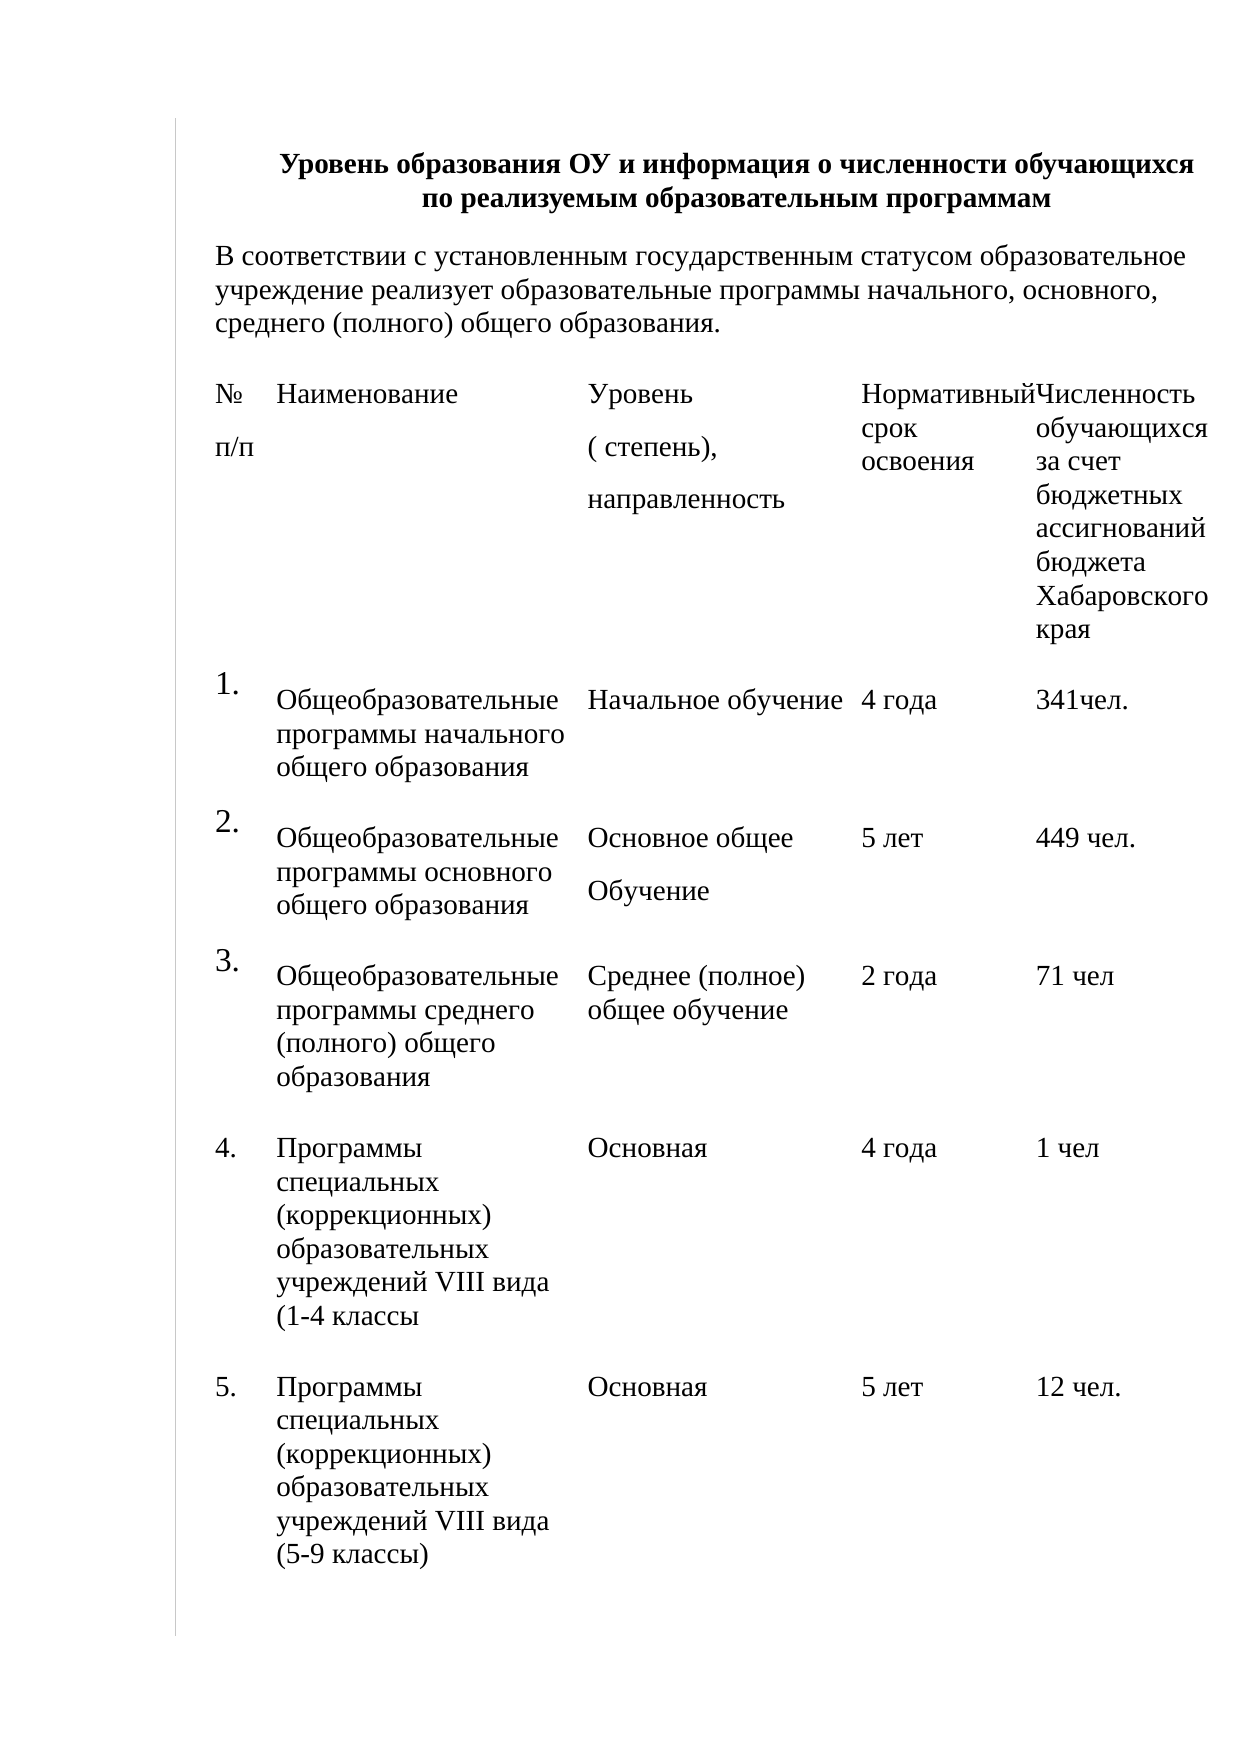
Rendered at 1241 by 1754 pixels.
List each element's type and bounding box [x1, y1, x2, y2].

table_header [176, 118, 1240, 1636]
